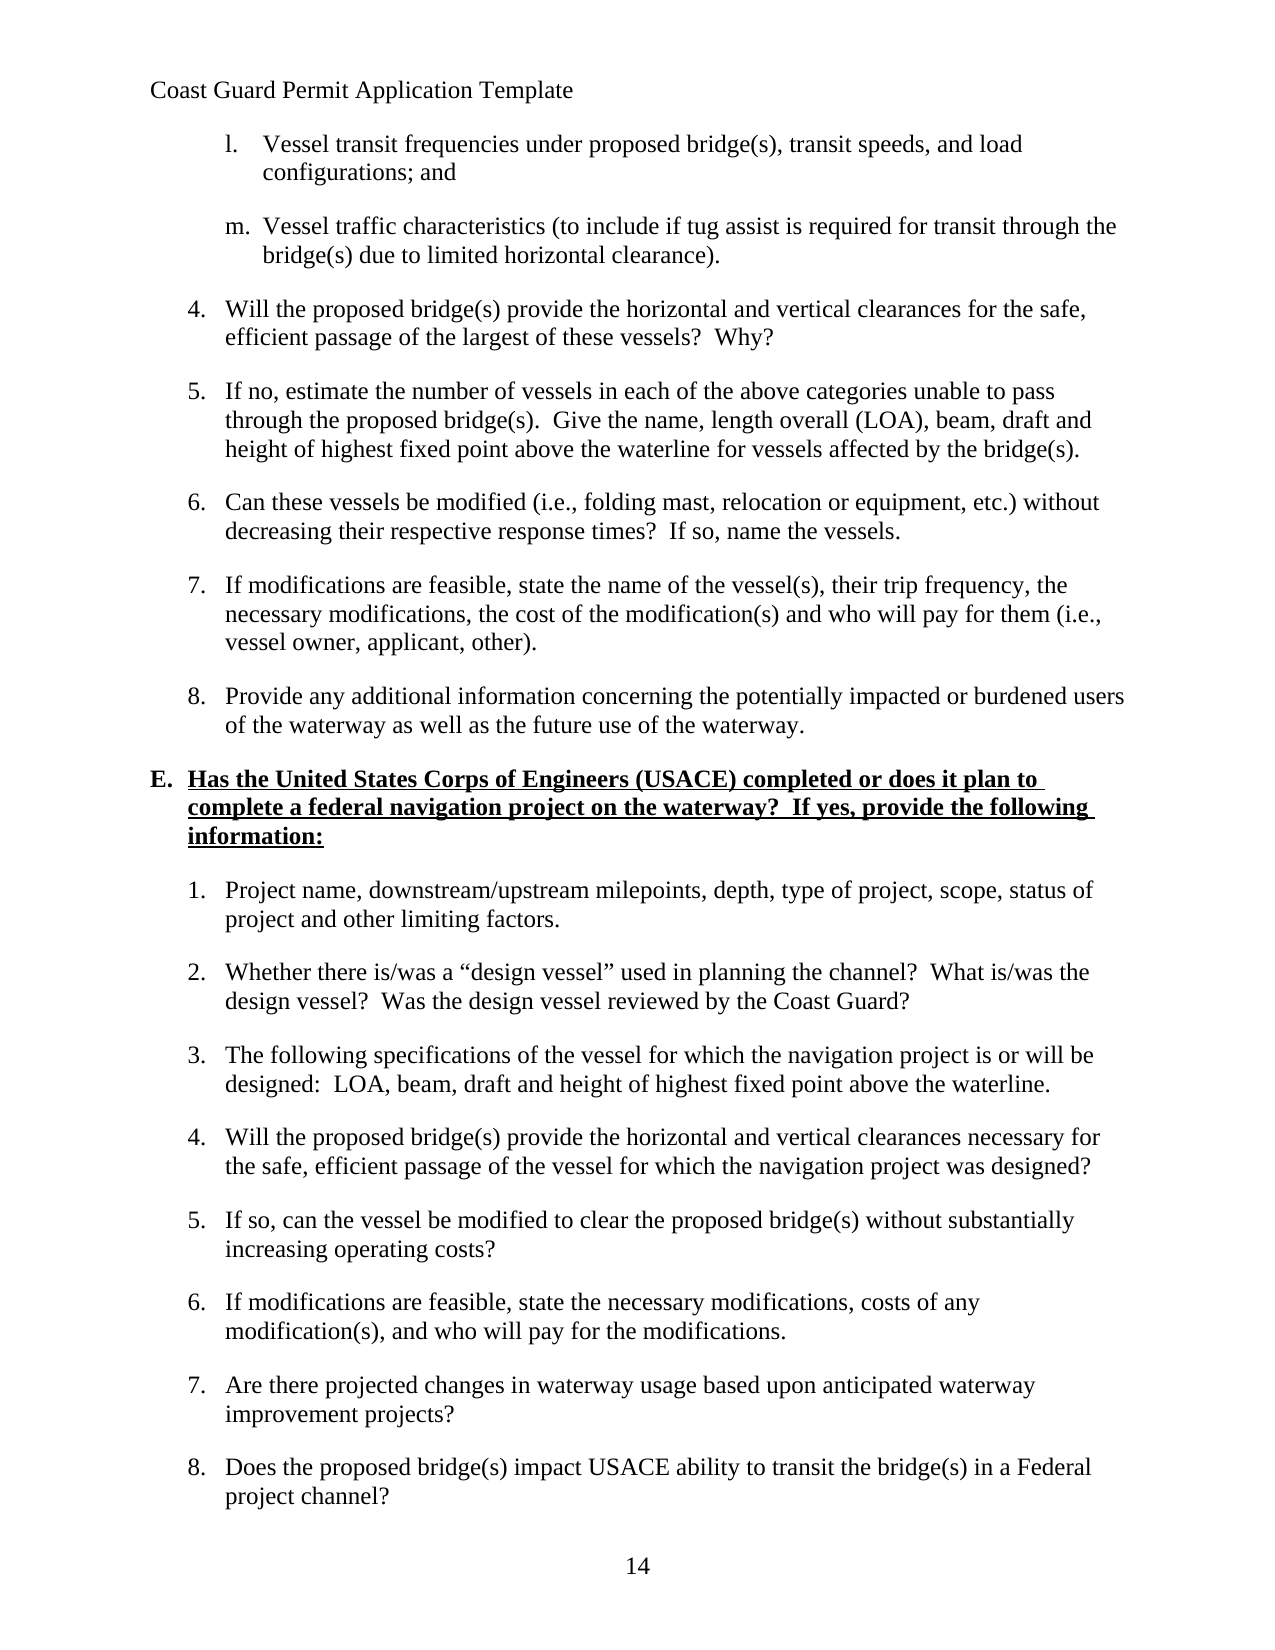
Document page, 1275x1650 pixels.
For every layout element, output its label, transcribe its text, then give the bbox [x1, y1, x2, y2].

subtitle Has the United States Corps of Engineers (USACE) completed or does it plan to complete a federal navigation project on the waterway? If yes, provide the following information: [150, 764, 1125, 850]
subtitle If so, can the vessel be modified to clear the proposed bridge(s) without substantially increasing operating costs? [187, 1205, 1125, 1262]
subtitle Project name, downstream/upstream milepoints, depth, type of project, scope, status of project and other limiting factors. [187, 875, 1125, 932]
subtitle Does the proposed bridge(s) impact USACE ability to transit the bridge(s) in a Federal project channel? [187, 1452, 1125, 1510]
subtitle Vessel transit frequencies under proposed bridge(s), transit speeds, and load configurations; and [225, 129, 1125, 186]
subtitle Will the proposed bridge(s) provide the horizontal and vertical clearances necessary for the safe, efficient passage of the vessel for which the navigation project was designed? [187, 1122, 1125, 1180]
subtitle Can these vessels be modified (i.e., folding mast, relocation or equipment, etc.) without decreasing their respective response times? If so, name the vessels. [187, 487, 1125, 545]
subtitle If no, estimate the number of vessels in each of the above categories unable to pass through the proposed bridge(s). Give the name, length overall (LOA), beam, draft and height of highest fixed point above the waterline for vessels affected by the bridge(s). [187, 376, 1125, 462]
subtitle If modifications are feasible, state the necessary modifications, costs of any modification(s), and who will pay for the modifications. [187, 1287, 1125, 1345]
subtitle Provide any additional information concerning the potentially impacted or burdened users of the waterway as well as the future use of the waterway. [187, 681, 1125, 739]
subtitle Vessel traffic characteristics (to include if tug assist is required for transit through the bridge(s) due to limited horizontal clearance). [225, 211, 1125, 269]
subtitle Are there projected changes in waterway usage based upon anticipated waterway improvement projects? [187, 1370, 1125, 1427]
subtitle Will the proposed bridge(s) provide the horizontal and vertical clearances for the safe, efficient passage of the largest of these vessels? Why? [187, 294, 1125, 351]
subtitle If modifications are feasible, state the name of the vessel(s), their trip frequency, the necessary modifications, the cost of the modification(s) and who will pay for them (i.e., vessel owner, applicant, other). [187, 570, 1125, 656]
subtitle Whether there is/was a “design vessel” used in planning the channel? What is/was the design vessel? Was the design vessel reviewed by the Coast Guard? [187, 957, 1125, 1015]
subtitle The following specifications of the vessel for which the navigation project is or will be designed: LOA, beam, draft and height of highest fixed point above the waterline. [187, 1040, 1125, 1097]
